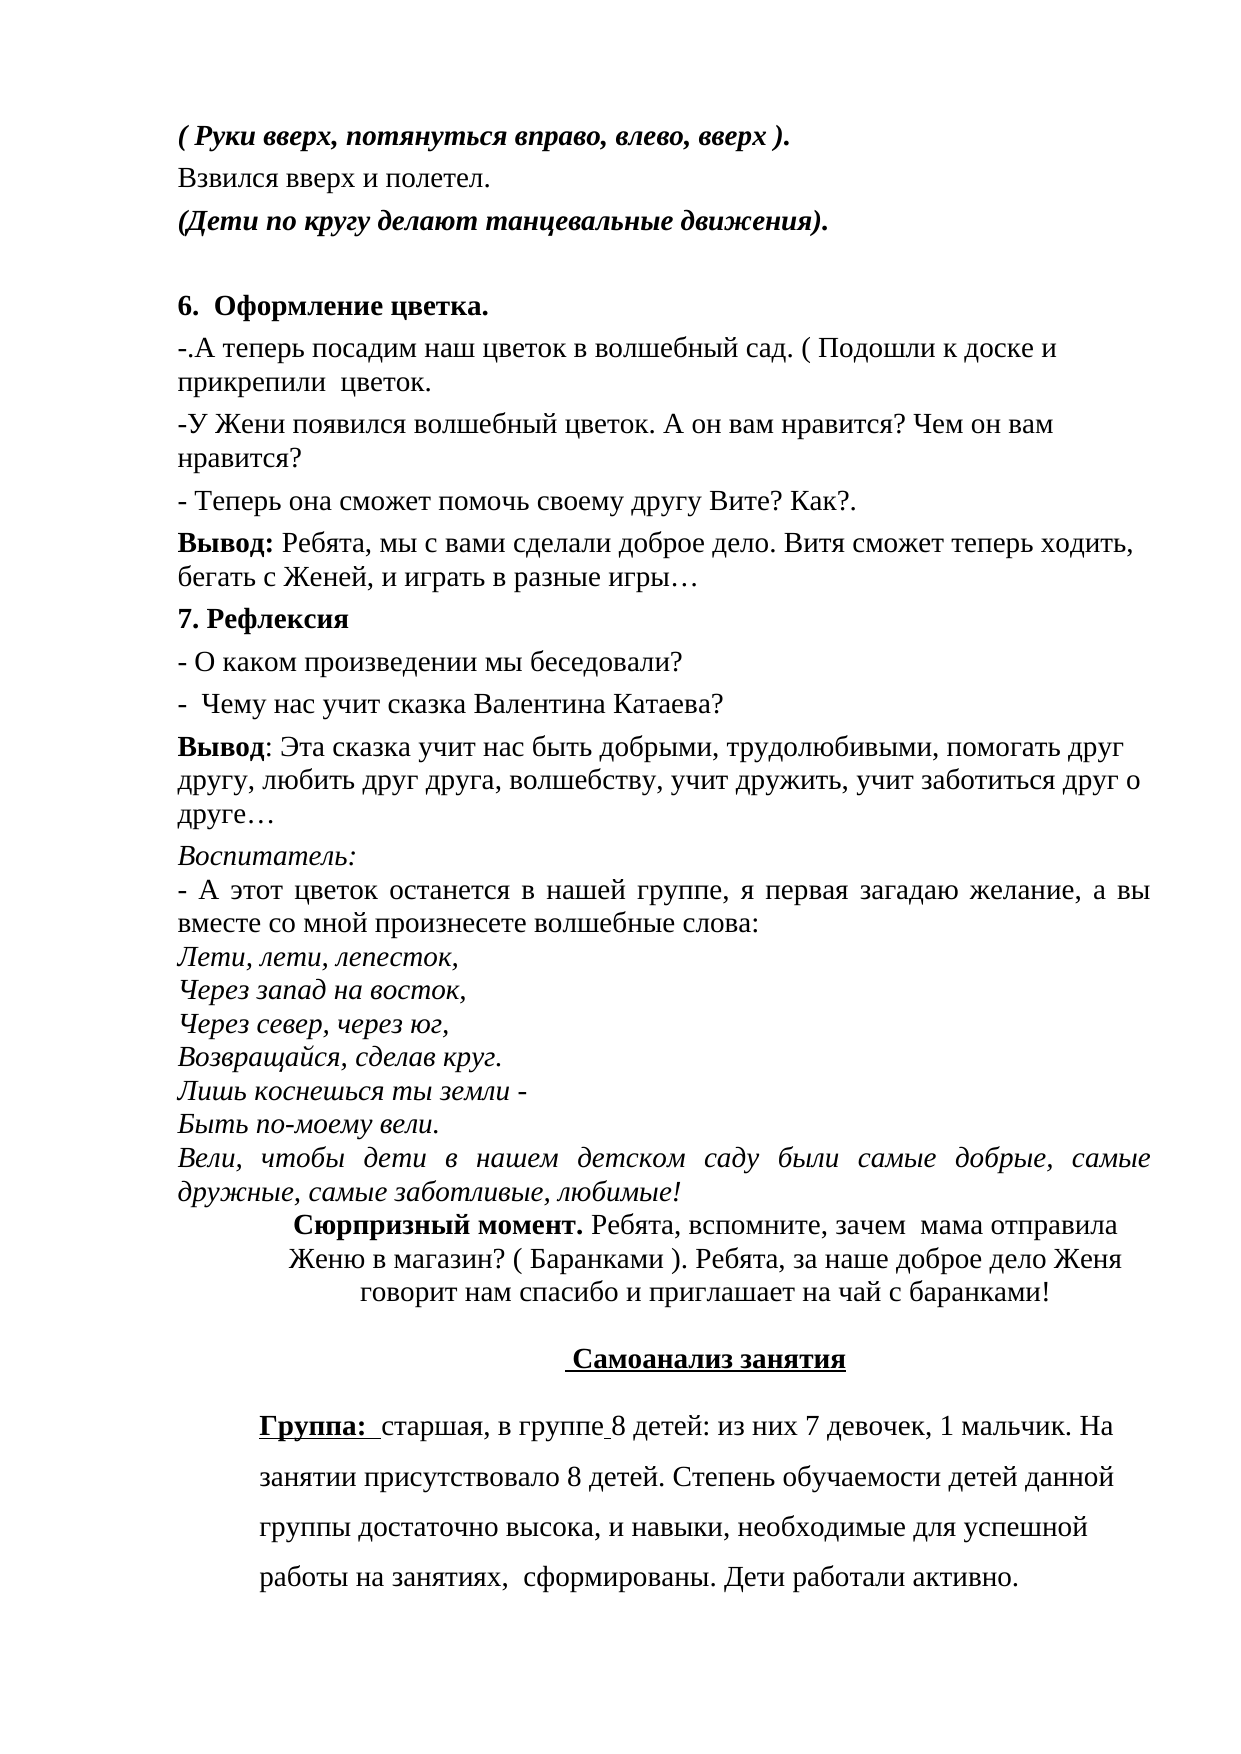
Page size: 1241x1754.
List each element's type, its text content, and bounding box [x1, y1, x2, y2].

text Взвился вверх и полетел. [177, 161, 1152, 194]
text (Дети по кругу делают танцевальные движения). [177, 203, 1152, 237]
text Группа: старшая, в группе 8 детей: из них 7 девочек, 1 мальчик. На занятии присутствовало 8 детей. Степень обучаемости детей данной группы достаточно высока, и навыки, необходимые для успешной работы на занятиях, сформированы. Дети работали активно. [259, 1408, 1152, 1593]
text Воспитатель: [177, 838, 1152, 872]
text 7. Рефлексия [177, 601, 1152, 635]
text Лети, лети, лепесток, [177, 939, 1152, 972]
text Лишь коснешься ты земли - [177, 1073, 1152, 1107]
text Быть по-моему вели. [177, 1107, 1152, 1140]
text Через запад на восток, [177, 972, 1152, 1006]
text Возвращайся, сделав круг. [177, 1039, 1152, 1073]
text Вывод: Эта сказка учит нас быть добрыми, трудолюбивыми, помогать друг другу, любить друг друга, волшебству, учит дружить, учит заботиться друг о друге… [177, 729, 1152, 829]
text ( Руки вверх, потянуться вправо, влево, вверх ). [177, 118, 1152, 152]
text Вывод: Ребята, мы с вами сделали доброе дело. Витя сможет теперь ходить, бегать с Женей, и играть в разные игры… [177, 525, 1152, 592]
text - Теперь она сможет помочь своему другу Вите? Как?. [177, 483, 1152, 516]
text -.А теперь посадим наш цветок в волшебный сад. ( Подошли к доске и прикрепили цветок. [177, 331, 1152, 398]
text Сюрпризный момент. Ребята, вспомните, зачем мама отправила Женю в магазин? ( Баранками ). Ребята, за наше доброе дело Женя говорит нам спасибо и приглашает на чай с баранками! [259, 1207, 1152, 1308]
text - О каком произведении мы беседовали? [177, 644, 1152, 677]
text Самоанализ занятия [259, 1341, 1152, 1375]
text -У Жени появился волшебный цветок. А он вам нравится? Чем он вам нравится? [177, 407, 1152, 474]
text - А этот цветок останется в нашей группе, я первая загадаю желание, а вы вместе со мной произнесете волшебные слова: [177, 872, 1152, 939]
text 6. Оформление цветка. [177, 288, 1152, 322]
text Вели, чтобы дети в нашем детском саду были самые добрые, самые дружные, самые заботливые, любимые! [177, 1140, 1152, 1207]
text Через север, через юг, [177, 1006, 1152, 1039]
text - Чему нас учит сказка Валентина Катаева? [177, 686, 1152, 720]
